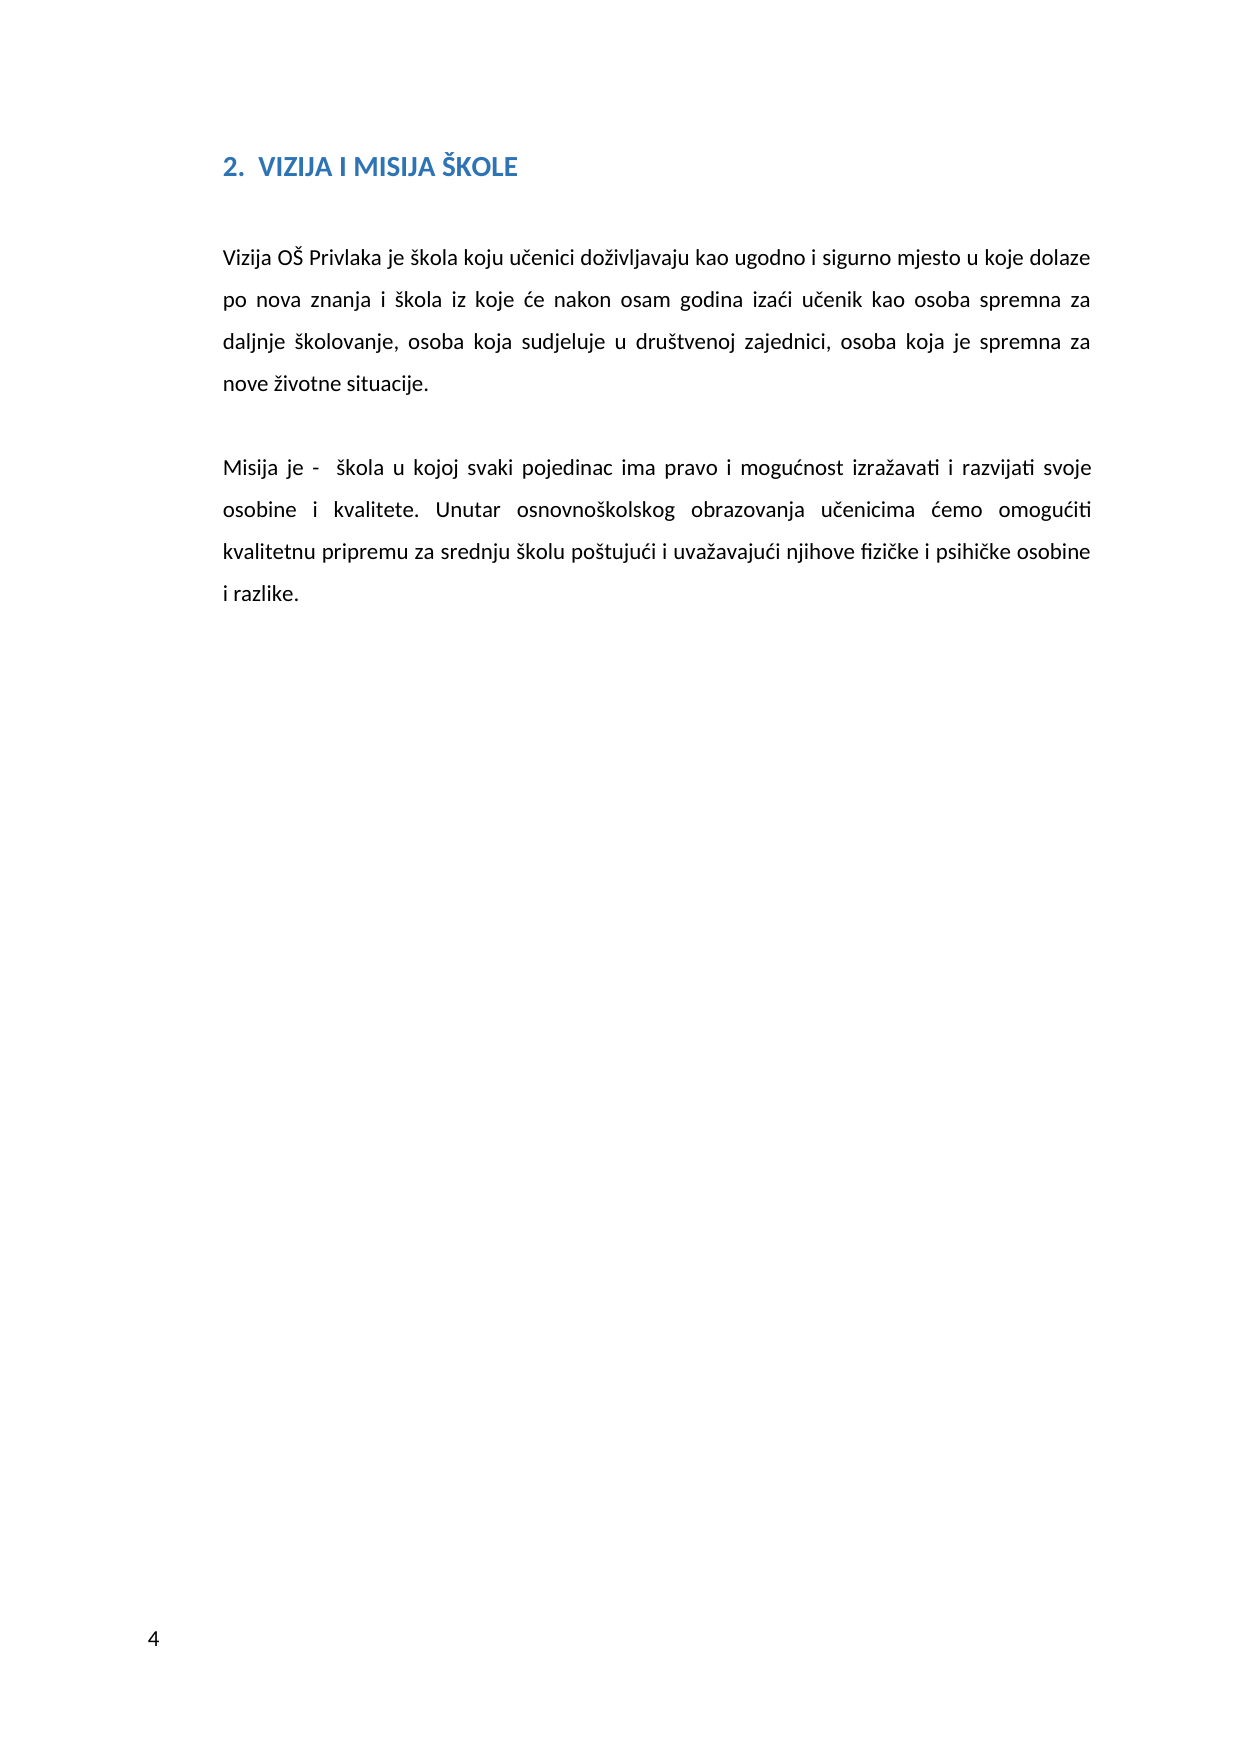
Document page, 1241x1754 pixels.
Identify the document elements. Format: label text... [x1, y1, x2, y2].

list Vizija OŠ Privlaka je škola koju učenici doživljavaju kao ugodno i sigurno mjesto u koje dolaze po nova znanja i škola iz koje će nakon osam godina izaći učenik kao osoba spremna za daljnje školovanje, osoba koja sudjeluje u društvenoj zajednici, osoba koja je spremna za nove životne situacije. [223, 243, 1093, 397]
list Misija je - škola u kojoj svaki pojedinac ima pravo i mogućnost izražavati i razvijati svoje osobine i kvalitete. Unutar osnovnoškolskog obrazovanja učenicima ćemo omogućiti kvalitetnu pripremu za srednju školu poštujući i uvažavajući njihove fizičke i psihičke osobine i razlike. [223, 453, 1093, 607]
list 2. VIZIJA I MISIJA ŠKOLE [223, 148, 1093, 183]
